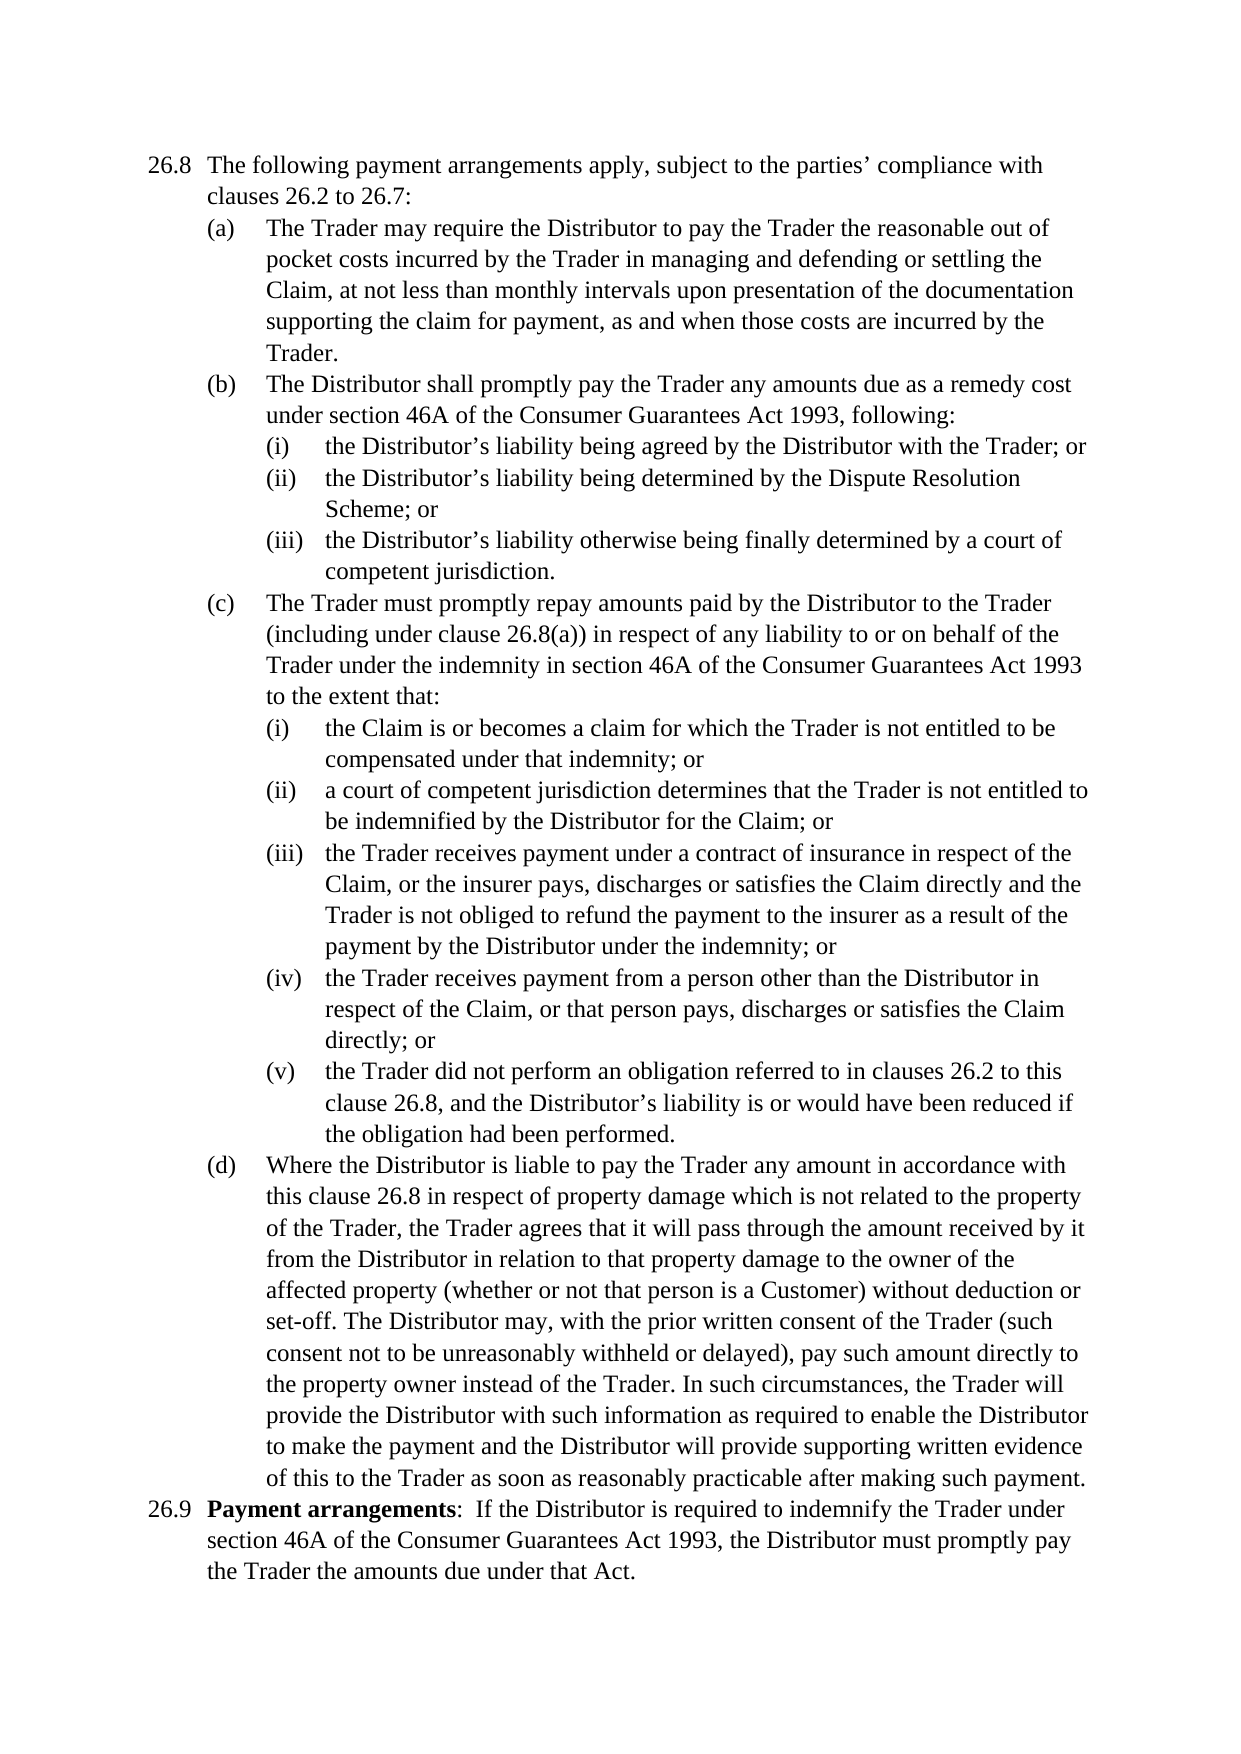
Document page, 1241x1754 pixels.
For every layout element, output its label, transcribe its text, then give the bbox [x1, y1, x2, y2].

text (c) The Trader must promptly repay amounts paid by the Distributor to the Trader (including under clause 26.8(a)) in respect of any liability to or on behalf of the Trader under the indemnity in section 46A of the Consumer Guarantees Act 1993 to the extent that: [207, 585, 1092, 710]
text (i) the Distributor’s liability being agreed by the Distributor with the Trader; or [266, 429, 1092, 460]
text (ii) the Distributor’s liability being determined by the Dispute Resolution Scheme; or [266, 460, 1092, 523]
text 26.8 The following payment arrangements apply, subject to the parties’ compliance with clauses 26.2 to 26.7: [148, 148, 1092, 210]
text (iii) the Distributor’s liability otherwise being finally determined by a court of competent jurisdiction. [266, 523, 1092, 585]
text (d) Where the Distributor is liable to pay the Trader any amount in accordance with this clause 26.8 in respect of property damage which is not related to the property of the Trader, the Trader agrees that it will pass through the amount received by it from the Distributor in relation to that property damage to the owner of the affected property (whether or not that person is a Customer) without deduction or set-off. The Distributor may, with the prior written consent of the Trader (such consent not to be unreasonably withheld or delayed), pay such amount directly to the property owner instead of the Trader. In such circumstances, the Trader will provide the Distributor with such information as required to enable the Distributor to make the payment and the Distributor will provide supporting written evidence of this to the Trader as soon as reasonably practicable after making such payment. [207, 1148, 1092, 1491]
text (a) The Trader may require the Distributor to pay the Trader the reasonable out of pocket costs incurred by the Trader in managing and defending or settling the Claim, at not less than monthly intervals upon presentation of the documentation supporting the claim for payment, as and when those costs are incurred by the Trader. [207, 210, 1092, 366]
text (iv) the Trader receives payment from a person other than the Distributor in respect of the Claim, or that person pays, discharges or satisfies the Claim directly; or [266, 960, 1092, 1054]
text (i) the Claim is or becomes a claim for which the Trader is not entitled to be compensated under that indemnity; or [266, 710, 1092, 773]
text (b) The Distributor shall promptly pay the Trader any amounts due as a remedy cost under section 46A of the Consumer Guarantees Act 1993, following: [207, 366, 1092, 429]
text (ii) a court of competent jurisdiction determines that the Trader is not entitled to be indemnified by the Distributor for the Claim; or [266, 773, 1092, 835]
text (iii) the Trader receives payment under a contract of insurance in respect of the Claim, or the insurer pays, discharges or satisfies the Claim directly and the Trader is not obliged to refund the payment to the insurer as a result of the payment by the Distributor under the indemnity; or [266, 835, 1092, 960]
text 26.9 Payment arrangements: If the Distributor is required to indemnify the Trader under section 46A of the Consumer Guarantees Act 1993, the Distributor must promptly pay the Trader the amounts due under that Act. [148, 1491, 1092, 1585]
text (v) the Trader did not perform an obligation referred to in clauses 26.2 to this clause 26.8, and the Distributor’s liability is or would have been reduced if the obligation had been performed. [266, 1054, 1092, 1148]
